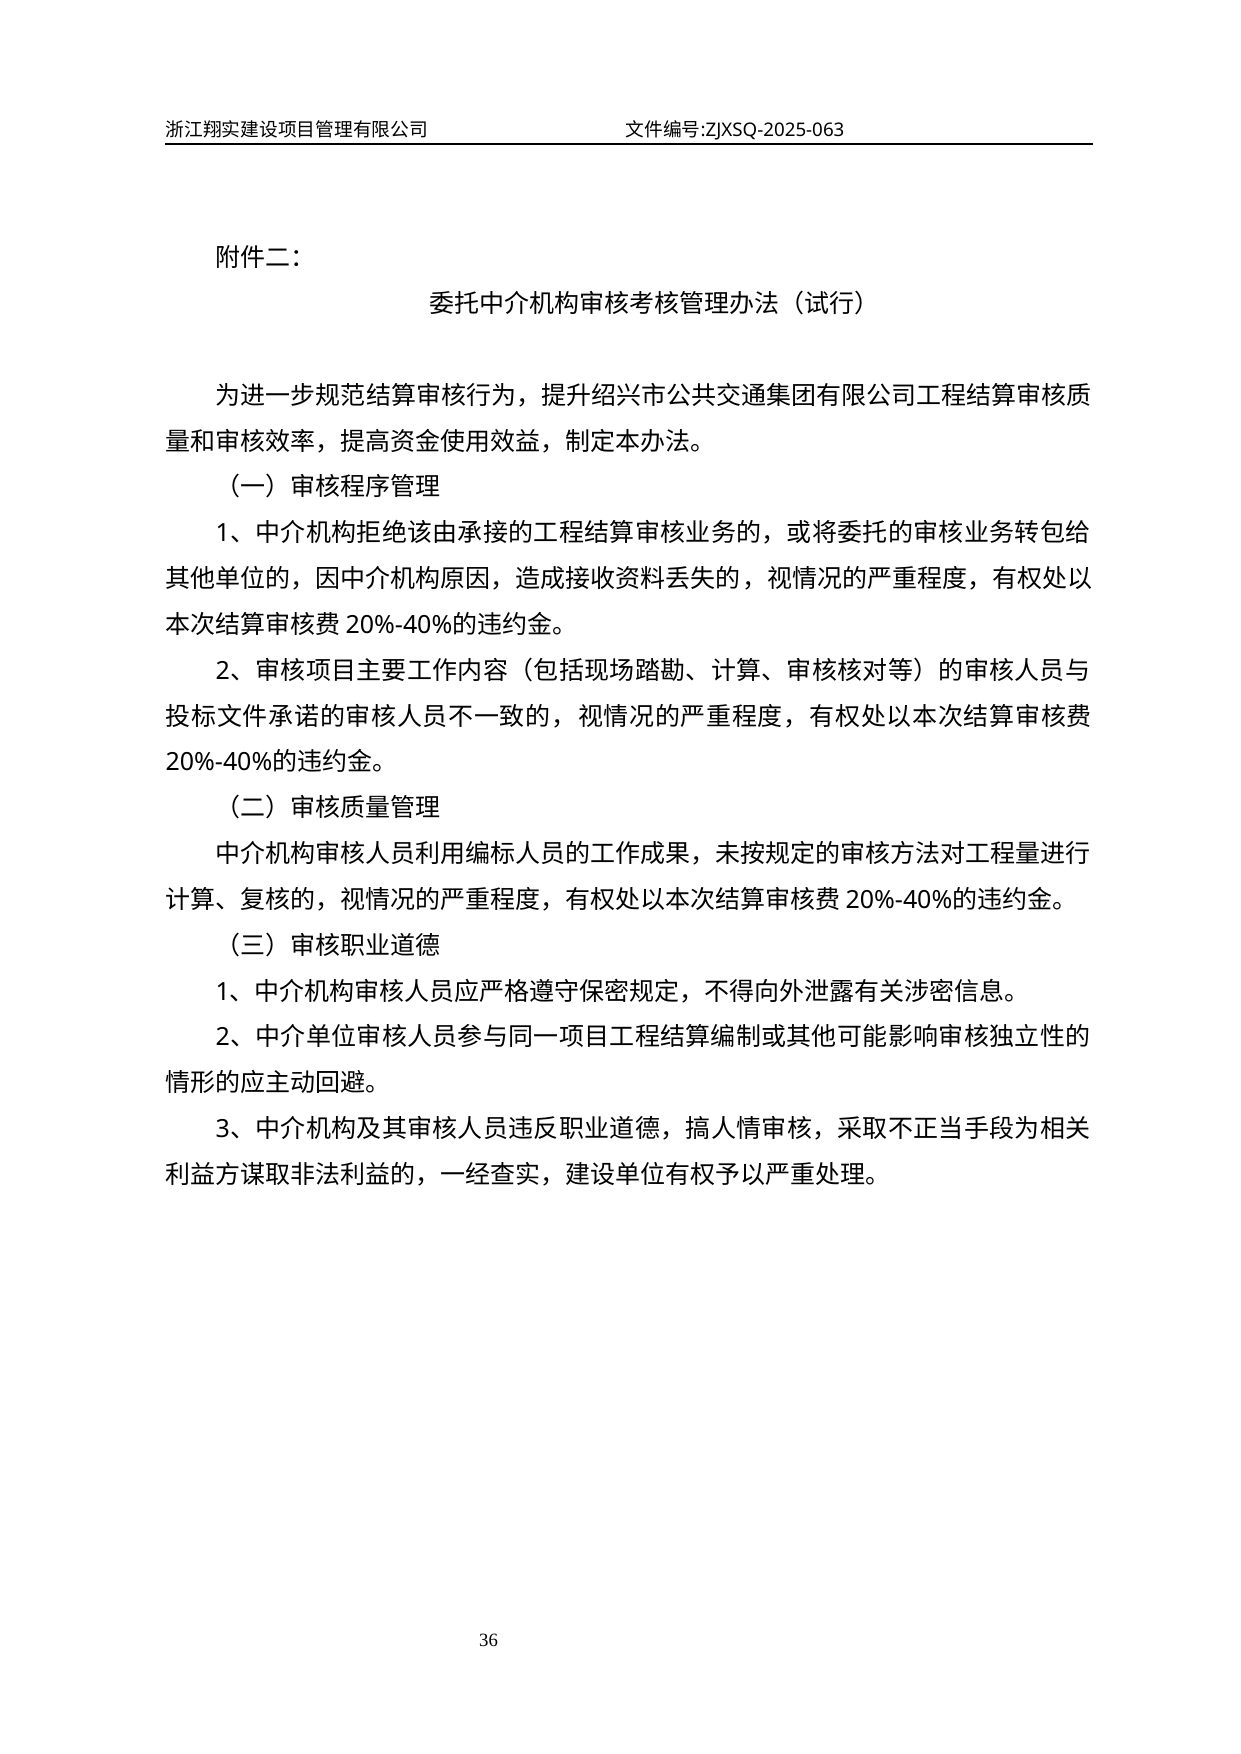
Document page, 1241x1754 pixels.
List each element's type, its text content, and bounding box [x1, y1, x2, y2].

text 1、中介机构审核人员应严格遵守保密规定，不得向外泄露有关涉密信息。 [165, 963, 1093, 1009]
text （二）审核质量管理 [165, 780, 1093, 826]
text 附件二： [165, 230, 1093, 276]
text 2、中介单位审核人员参与同一项目工程结算编制或其他可能影响审核独立性的情形的应主动回避。 [165, 1009, 1093, 1101]
text （三）审核职业道德 [165, 917, 1093, 963]
text 委托中介机构审核考核管理办法（试行） [165, 276, 1093, 322]
text 中介机构审核人员利用编标人员的工作成果，未按规定的审核方法对工程量进行计算、复核的，视情况的严重程度，有权处以本次结算审核费20%-40%的违约金。 [165, 826, 1093, 917]
text 2、审核项目主要工作内容（包括现场踏勘、计算、审核核对等）的审核人员与投标文件承诺的审核人员不一致的，视情况的严重程度，有权处以本次结算审核费20%-40%的违约金。 [165, 642, 1093, 780]
text （一）审核程序管理 [165, 459, 1093, 505]
text 为进一步规范结算审核行为，提升绍兴市公共交通集团有限公司工程结算审核质量和审核效率，提高资金使用效益，制定本办法。 [165, 367, 1093, 459]
text 1、中介机构拒绝该由承接的工程结算审核业务的，或将委托的审核业务转包给其他单位的，因中介机构原因，造成接收资料丢失的，视情况的严重程度，有权处以本次结算审核费20%-40%的违约金。 [165, 505, 1093, 642]
text 3、中介机构及其审核人员违反职业道德，搞人情审核，采取不正当手段为相关利益方谋取非法利益的，一经查实，建设单位有权予以严重处理。 [165, 1101, 1093, 1192]
